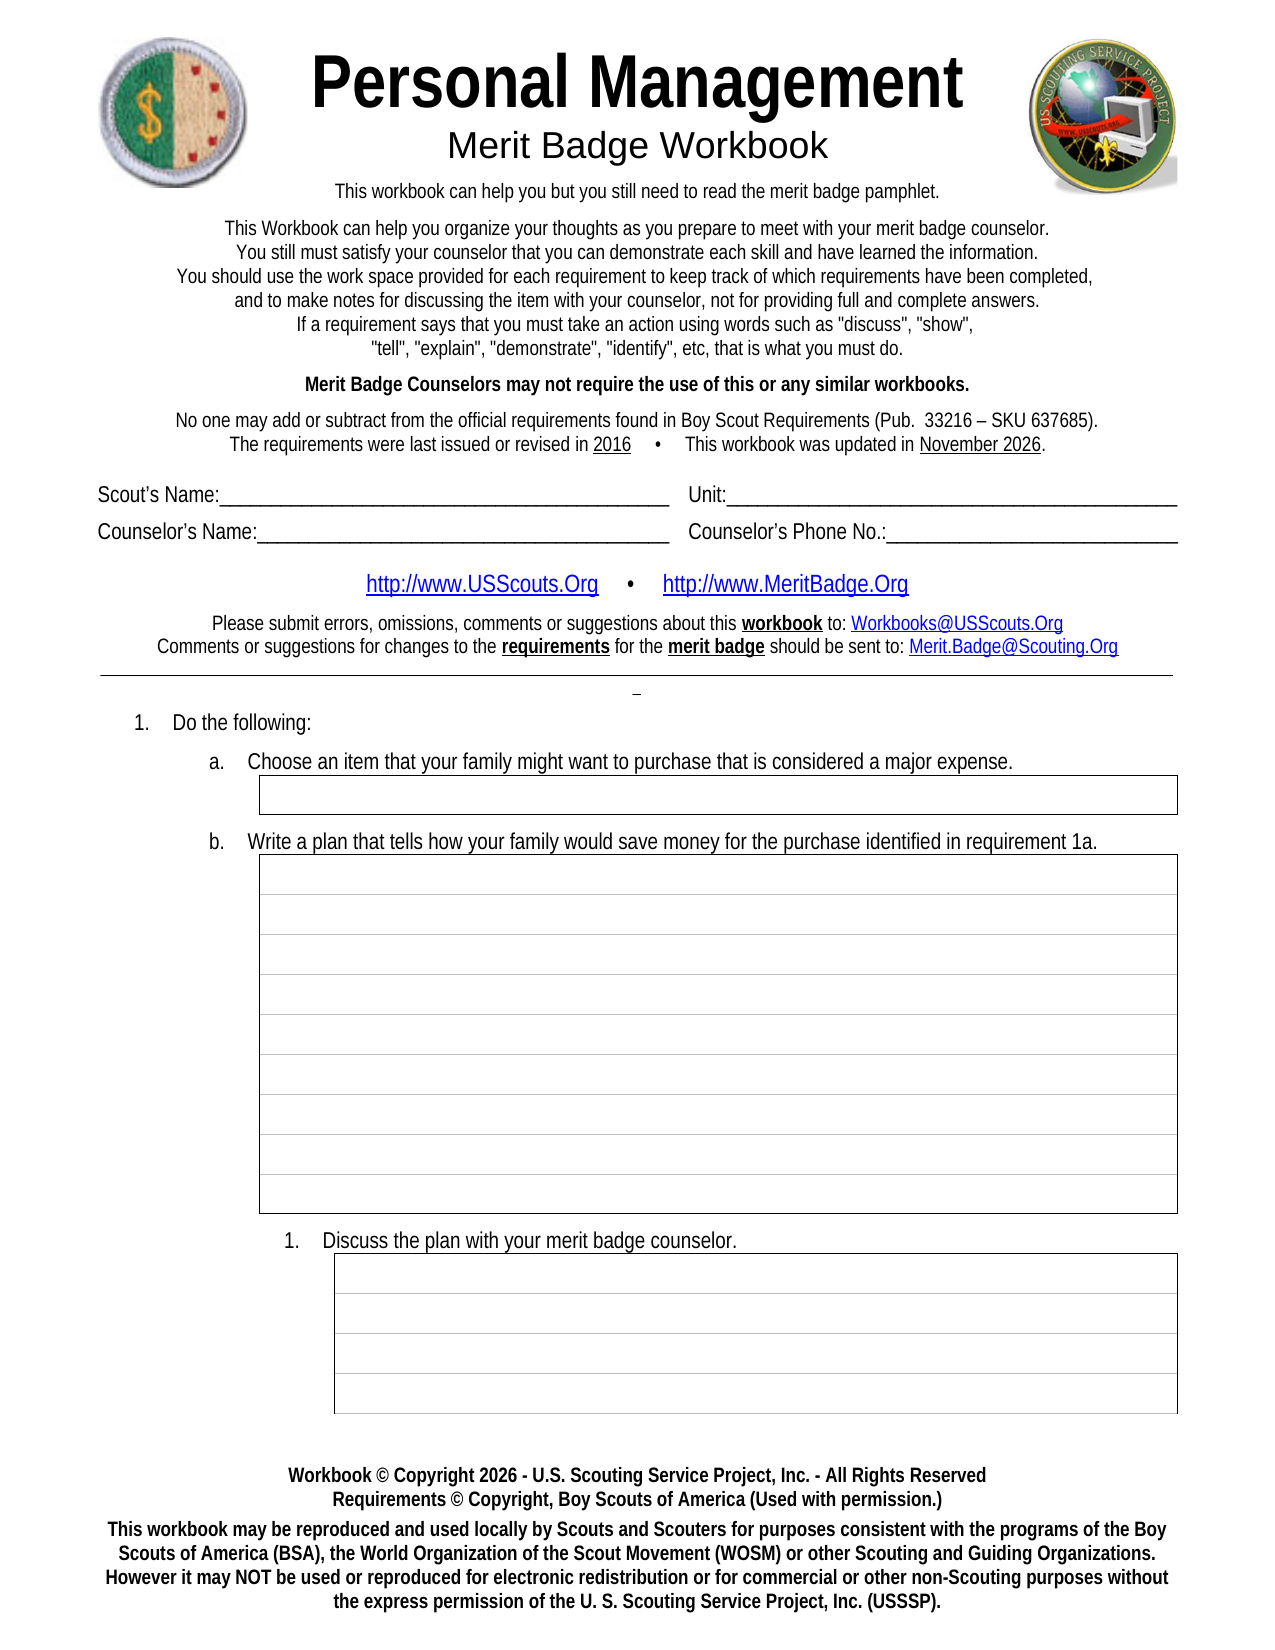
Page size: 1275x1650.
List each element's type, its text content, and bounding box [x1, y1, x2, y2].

text a. Choose an item that your family might want to purchase that is considered a major expense. [172, 748, 1177, 774]
text 1. Do the following: [97, 709, 1177, 736]
table_cell [335, 1294, 1177, 1333]
table_header [335, 1254, 1177, 1293]
table_cell [335, 1374, 1177, 1413]
table_header [260, 776, 1177, 814]
table_cell [260, 1055, 1177, 1094]
picture [1027, 37, 1178, 195]
text http://www.USScouts.Org • http://www.MeritBadge.Org [97, 569, 1177, 598]
table_cell [260, 1175, 1177, 1213]
text ______________________________________________________________________________________________________________________________________________ [97, 658, 1177, 697]
text b. Write a plan that tells how your family would save money for the purchase identified in requirement 1a. [172, 828, 1177, 854]
text 1. Discuss the plan with your merit badge counselor. [247, 1227, 1177, 1253]
table_cell [260, 1095, 1177, 1133]
picture [97, 37, 248, 188]
text Comments or suggestions for changes to the requirements for the merit badge should be sent to: Merit.Badge@Scouting.Org [97, 634, 1177, 658]
text Please submit errors, omissions, comments or suggestions about this workbook to: Workbooks@USScouts.Org [97, 611, 1177, 634]
table_cell [260, 1135, 1177, 1173]
table_cell [260, 895, 1177, 934]
table_cell [260, 935, 1177, 974]
table_cell [335, 1334, 1177, 1373]
table_cell [260, 1015, 1177, 1054]
table_header [260, 855, 1177, 894]
table_cell [260, 975, 1177, 1014]
